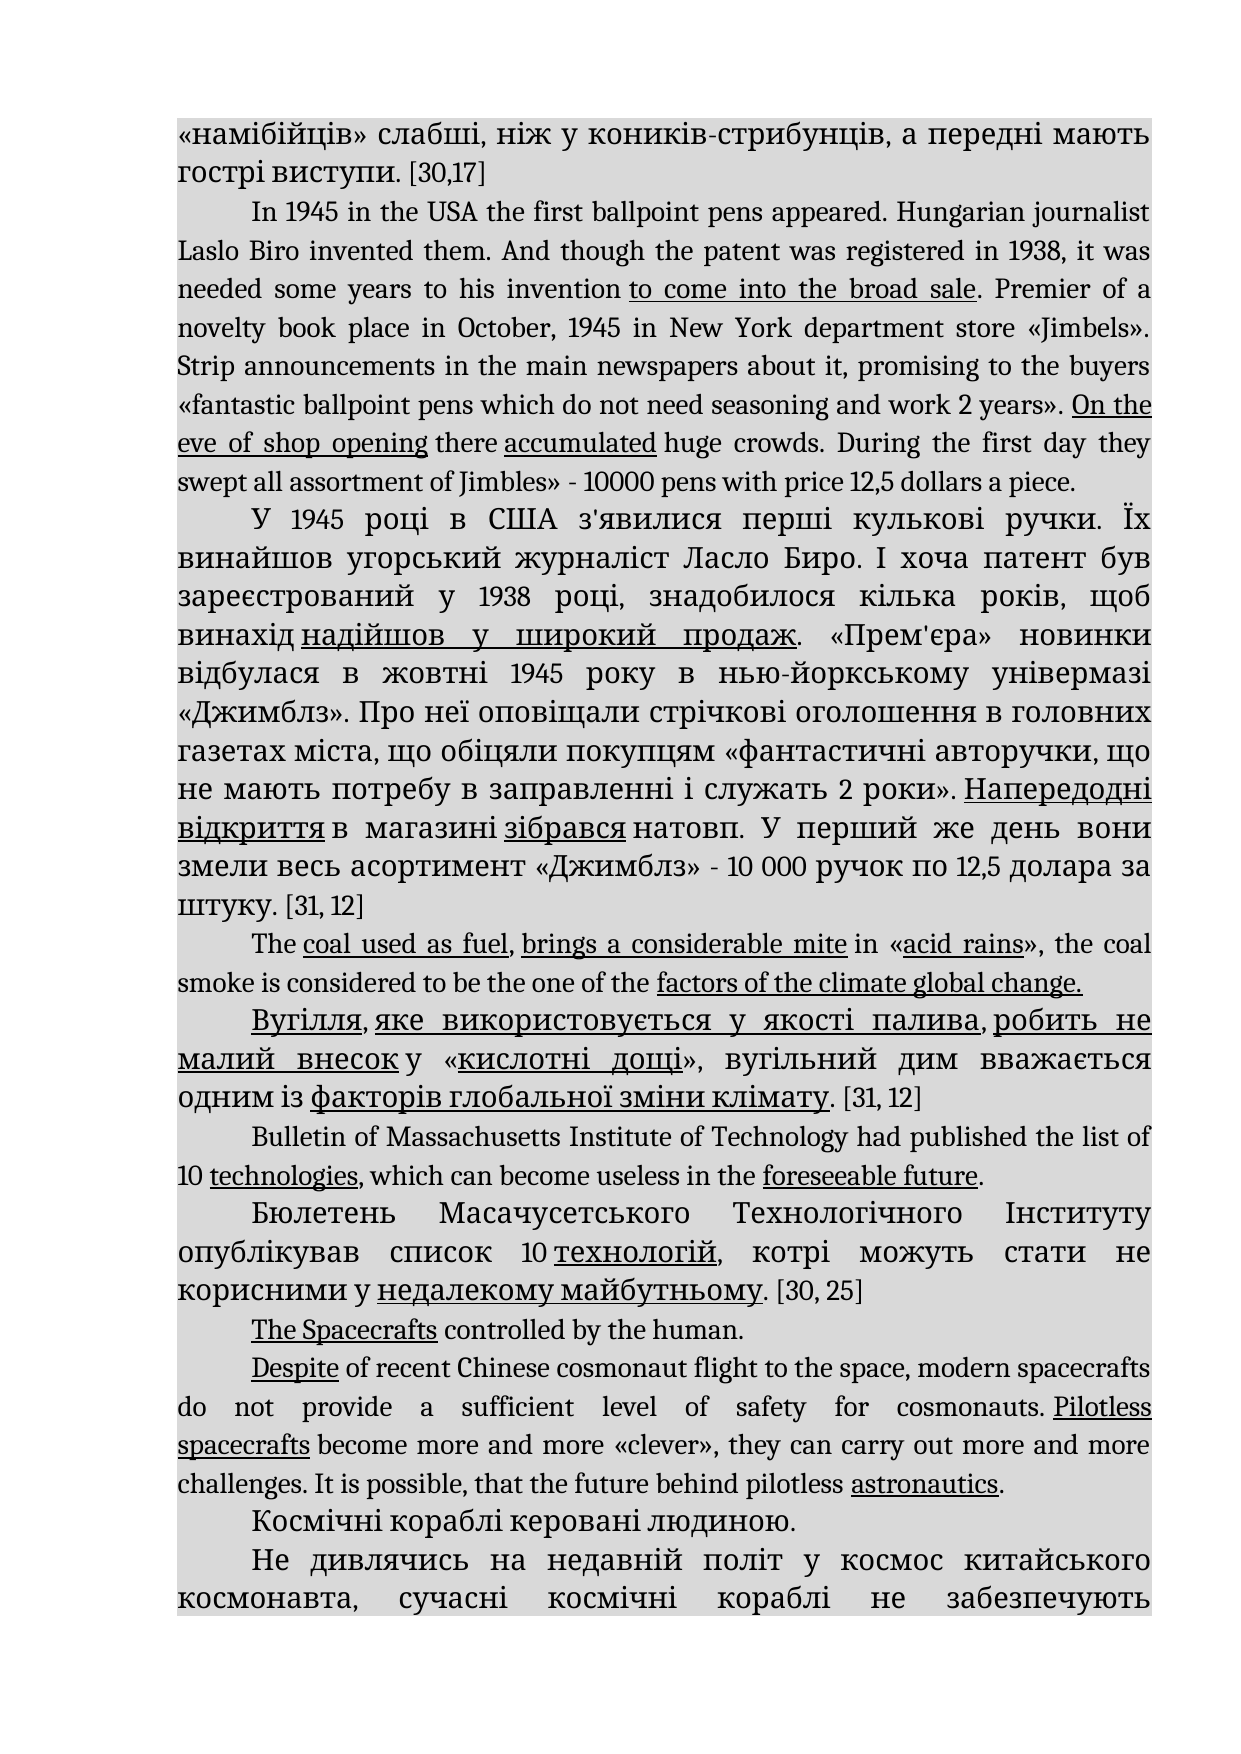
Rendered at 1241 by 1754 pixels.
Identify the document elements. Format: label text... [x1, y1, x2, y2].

text The coal used as fuel, brings a considerable mite in «acid rains», the coal smoke is considered to be the one of the factors of the climate global change. [177, 927, 1152, 999]
text The Spacecrafts controlled by the human. [177, 1313, 1152, 1346]
text Despite of recent Chinese cosmonaut flight to the space, modern spacecrafts do not provide a sufficient level of safety for cosmonauts. Pilotless spacecrafts become more and more «clever», they can carry out more and more challenges. It is possible, that the future behind pilotless astronautics. [177, 1351, 1152, 1501]
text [177, 118, 1152, 190]
text Бюлетень Масачусетського Технологічного Інституту опублікував список 10 технологій, котрі можуть стати не корисними у недалекому майбутньому. [30, 25] [177, 1197, 1152, 1308]
text In 1945 in the USA the first ballpoint pens appeared. Hungarian journalist Laslo Biro invented them. And though the patent was registered in 1938, it was needed some years to his invention to come into the broad sale. Premier of a novelty book place in October, 1945 in New York department store «Jimbels». Strip announcements in the main newspapers about it, promising to the buyers «fantastic ballpoint pens which do not need seasoning and work 2 years». On the eve of shop opening there accumulated huge crowds. During the first day they swept all assortment of Jimbles» - 10000 pens with price 12,5 dollars a piece. [177, 195, 1152, 498]
text Вугілля, яке використовується у якості палива, робить не малий внесок у «кислотні дощі», вугільний дим вважається одним із факторів глобальної зміни клімату. [31, 12] [177, 1004, 1152, 1115]
text Космічні кораблі керовані людиною. [177, 1506, 1152, 1539]
text У 1945 році в США з'явилися перші кулькові ручки. Їх винайшов угорський журналіст Ласло Биро. І хоча патент був зареєстрований у 1938 році, знадобилося кілька років, щоб винахід надійшов у широкий продаж. «Прем'єра» новинки відбулася в жовтні 1945 року в нью-йоркському універмазі «Джимблз». Про неї оповіщали стрічкові оголошення в головних газетах міста, що обіцяли покупцям «фантастичні авторучки, що не мають потребу в заправленні і служать 2 роки». Напередодні відкриття в магазині зібрався натовп. У перший же день вони змели весь асортимент «Джимблз» - 10 000 ручок по 12,5 долара за штуку. [31, 12] [177, 503, 1152, 922]
text Bulletin of Massachusetts Institute of Technology had published the list of 10 technologies, which can become useless in the foreseeable future. [177, 1120, 1152, 1192]
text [177, 1544, 1152, 1616]
